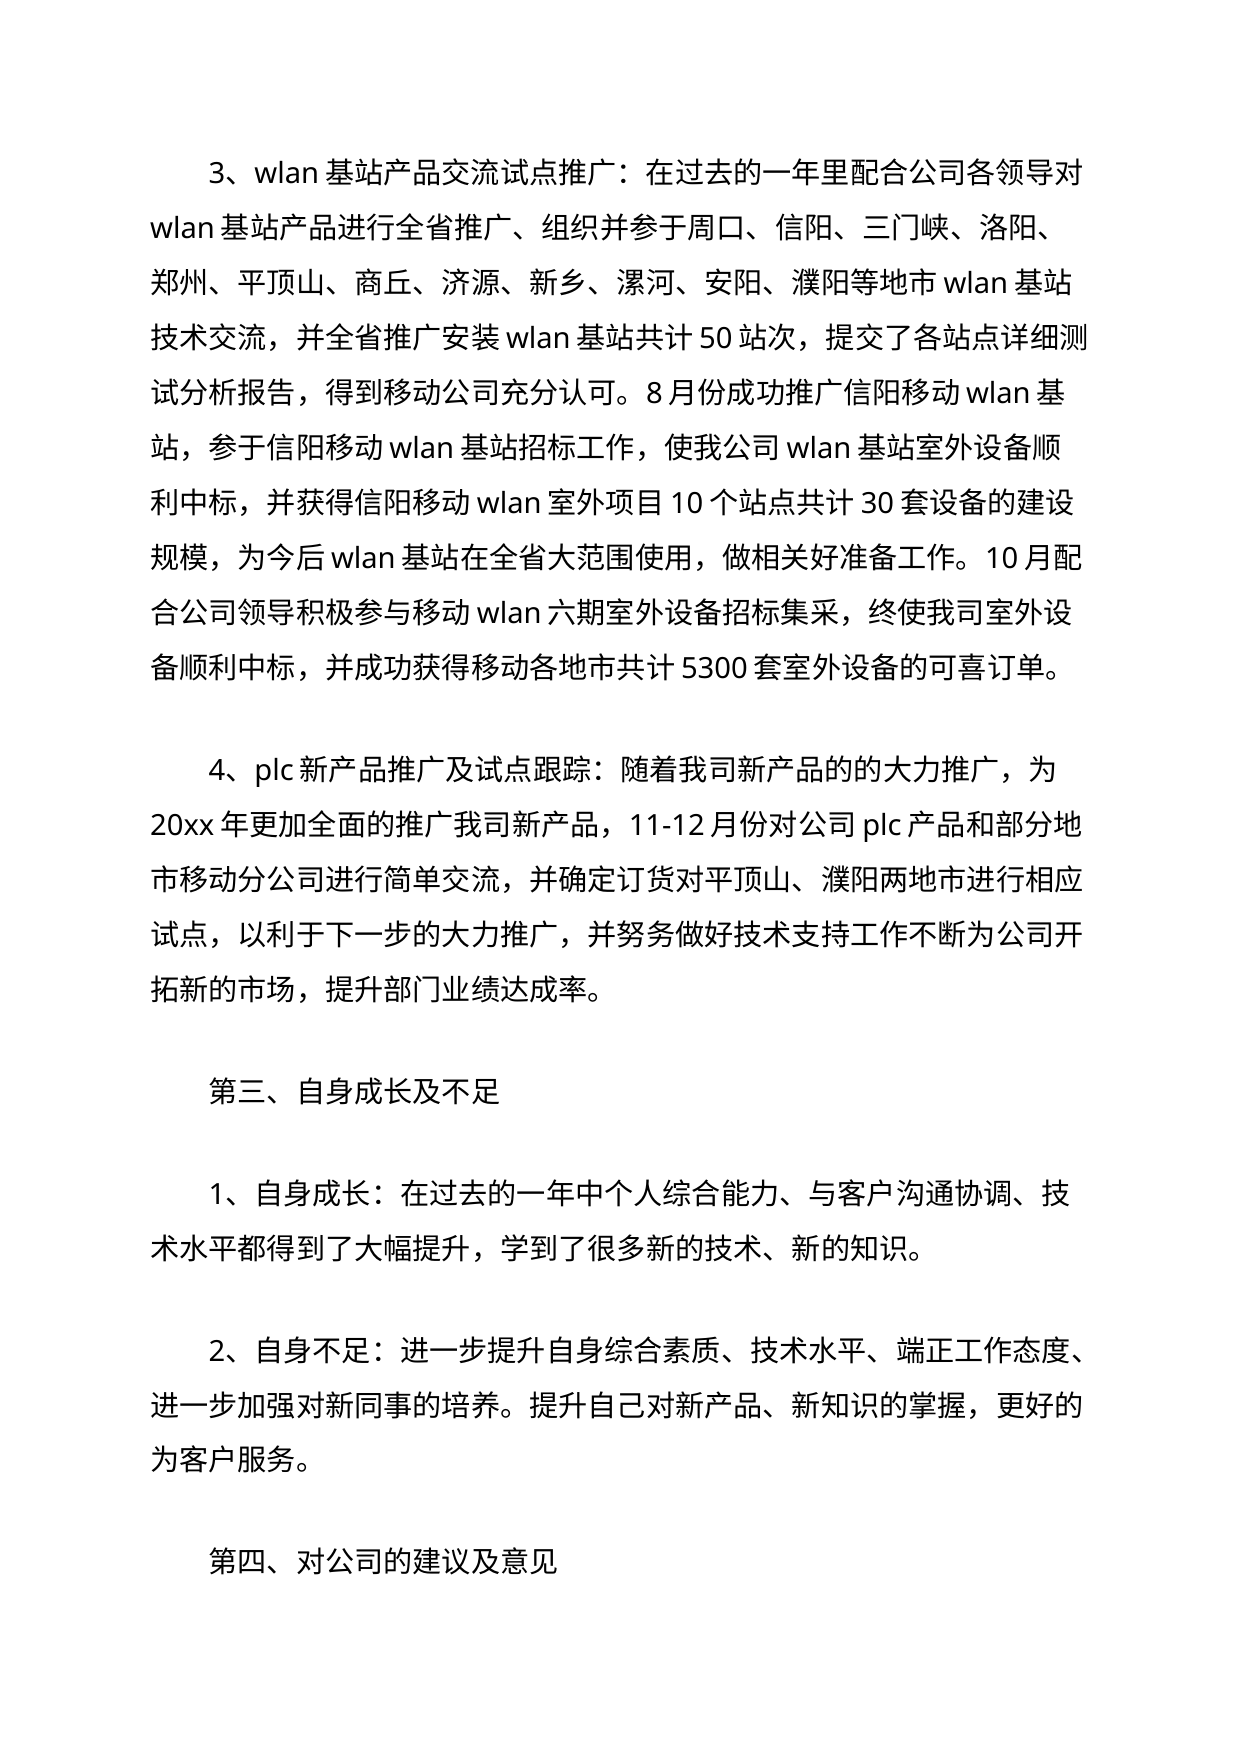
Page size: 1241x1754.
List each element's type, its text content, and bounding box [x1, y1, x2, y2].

text 第四、对公司的建议及意见 [150, 1539, 1090, 1581]
text 3、wlan基站产品交流试点推广：在过去的一年里配合公司各领导对wlan基站产品进行全省推广、组织并参于周口、信阳、三门峡、洛阳、郑州、平顶山、商丘、济源、新乡、漯河、安阳、濮阳等地市wlan基站技术交流，并全省推广安装wlan基站共计50站次，提交了各站点详细测试分析报告，得到移动公司充分认可。8月份成功推广信阳移动wlan基站，参于信阳移动wlan基站招标工作，使我公司wlan基站室外设备顺利中标，并获得信阳移动wlan室外项目10个站点共计30套设备的建设规模，为今后wlan基站在全省大范围使用，做相关好准备工作。10月配合公司领导积极参与移动wlan六期室外设备招标集采，终使我司室外设备顺利中标，并成功获得移动各地市共计5300套室外设备的可喜订单。 [150, 150, 1090, 687]
text 第三、自身成长及不足 [150, 1068, 1090, 1111]
text 4、plc新产品推广及试点跟踪：随着我司新产品的的大力推广，为20xx年更加全面的推广我司新产品，11-12月份对公司plc产品和部分地市移动分公司进行简单交流，并确定订货对平顶山、濮阳两地市进行相应试点，以利于下一步的大力推广，并努务做好技术支持工作不断为公司开拓新的市场，提升部门业绩达成率。 [150, 747, 1090, 1009]
text 1、自身成长：在过去的一年中个人综合能力、与客户沟通协调、技术水平都得到了大幅提升，学到了很多新的技术、新的知识。 [150, 1170, 1090, 1268]
text 2、自身不足：进一步提升自身综合素质、技术水平、端正工作态度、进一步加强对新同事的培养。提升自己对新产品、新知识的掌握，更好的为客户服务。 [150, 1327, 1090, 1479]
